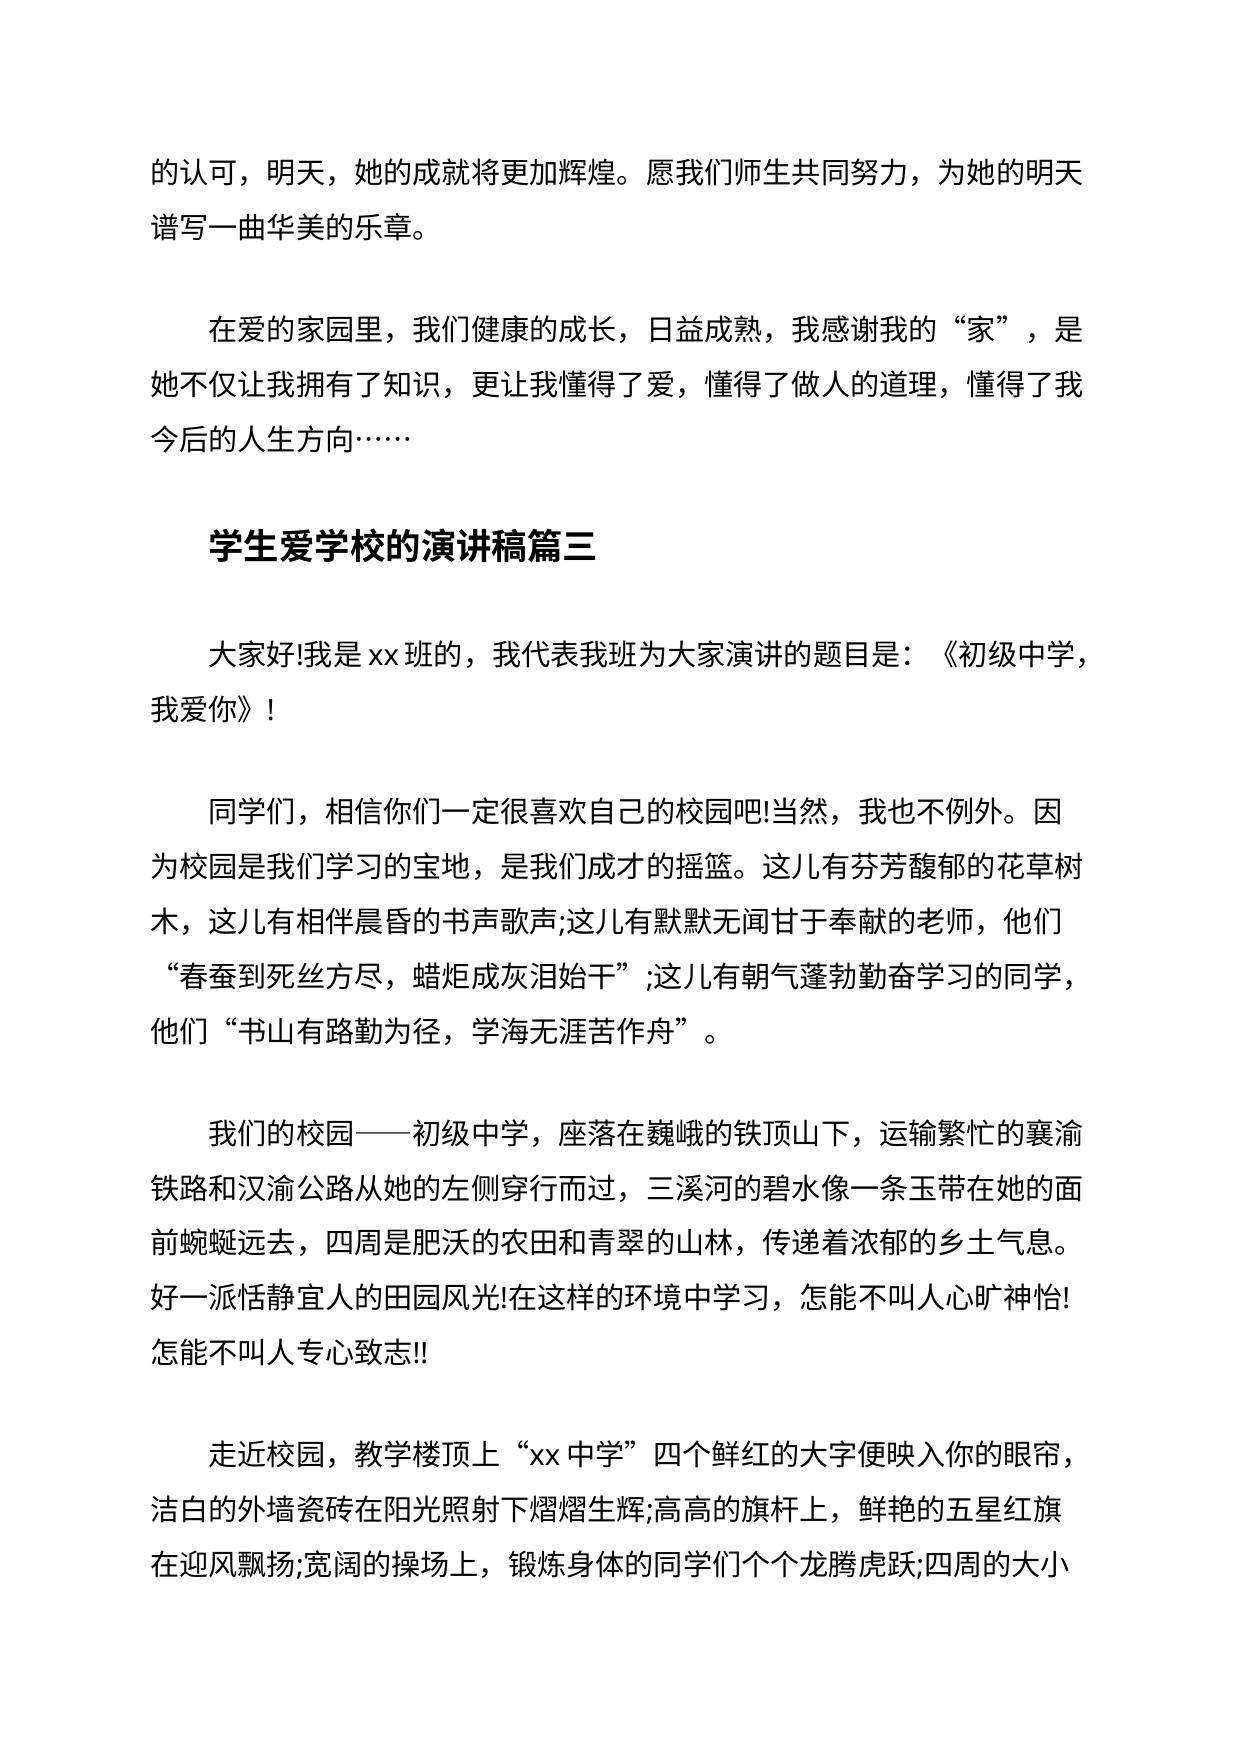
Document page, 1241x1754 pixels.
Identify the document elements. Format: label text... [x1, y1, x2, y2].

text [150, 150, 1090, 247]
text 学生爱学校的演讲稿篇三 [150, 518, 1090, 569]
text 同学们，相信你们一定很喜欢自己的校园吧!当然，我也不例外。因为校园是我们学习的宝地，是我们成才的摇篮。这儿有芬芳馥郁的花草树木，这儿有相伴晨昏的书声歌声;这儿有默默无闻甘于奉献的老师，他们“春蚕到死丝方尽，蜡炬成灰泪始干”;这儿有朝气蓬勃勤奋学习的同学，他们“书山有路勤为径，学海无涯苦作舟”。 [150, 789, 1090, 1051]
text 我们的校园——初级中学，座落在巍峨的铁顶山下，运输繁忙的襄渝铁路和汉渝公路从她的左侧穿行而过，三溪河的碧水像一条玉带在她的面前蜿蜒远去，四周是肥沃的农田和青翠的山林，传递着浓郁的乡土气息。好一派恬静宜人的田园风光!在这样的环境中学习，怎能不叫人心旷神怡!怎能不叫人专心致志!! [150, 1110, 1090, 1372]
text 大家好!我是xx班的，我代表我班为大家演讲的题目是：《初级中学，我爱你》! [150, 632, 1090, 729]
text 在爱的家园里，我们健康的成长，日益成熟，我感谢我的“家”，是她不仅让我拥有了知识，更让我懂得了爱，懂得了做人的道理，懂得了我今后的人生方向…… [150, 307, 1090, 459]
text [150, 1432, 1090, 1584]
